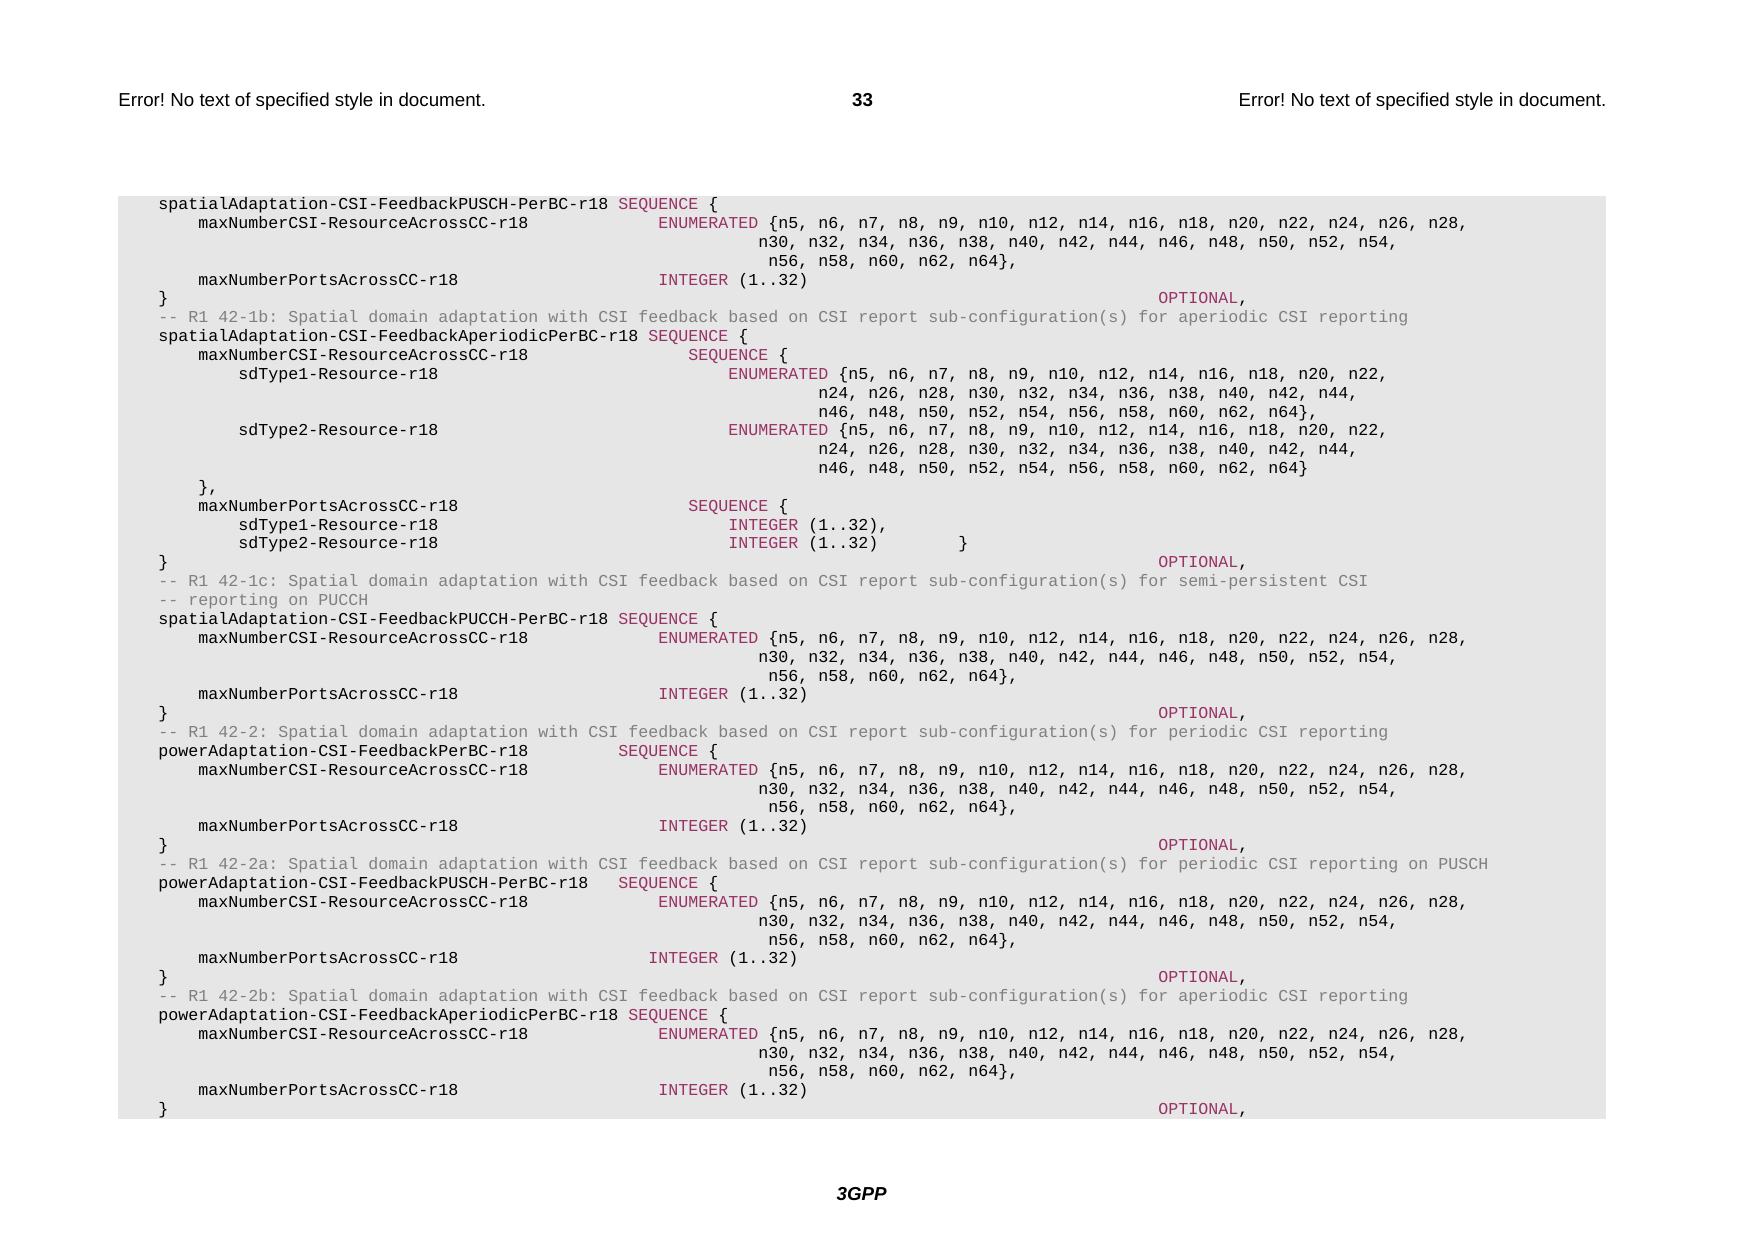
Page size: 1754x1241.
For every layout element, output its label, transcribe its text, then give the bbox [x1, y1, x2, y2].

text } OPTIONAL, [118, 969, 1606, 988]
text n24, n26, n28, n30, n32, n34, n36, n38, n40, n42, n44, [118, 384, 1606, 403]
text } OPTIONAL, [118, 1101, 1606, 1119]
text maxNumberPortsAcrossCC-r18 INTEGER (1..32) [118, 686, 1606, 705]
text maxNumberCSI-ResourceAcrossCC-r18 ENUMERATED {n5, n6, n7, n8, n9, n10, n12, n14, n16, n18, n20, n22, n24, n26, n28, [118, 761, 1606, 780]
text } OPTIONAL, [118, 554, 1606, 573]
text n24, n26, n28, n30, n32, n34, n36, n38, n40, n42, n44, [118, 441, 1606, 460]
text -- R1 42-1c: Spatial domain adaptation with CSI feedback based on CSI report sub-configuration(s) for semi-persistent CSI [118, 573, 1606, 592]
text maxNumberPortsAcrossCC-r18 SEQUENCE { [118, 497, 1606, 516]
text -- R1 42-2: Spatial domain adaptation with CSI feedback based on CSI report sub-configuration(s) for periodic CSI reporting [118, 724, 1606, 742]
text n30, n32, n34, n36, n38, n40, n42, n44, n46, n48, n50, n52, n54, [118, 1044, 1606, 1063]
text maxNumberPortsAcrossCC-r18 INTEGER (1..32) [118, 950, 1606, 969]
text maxNumberCSI-ResourceAcrossCC-r18 SEQUENCE { [118, 347, 1606, 365]
text maxNumberCSI-ResourceAcrossCC-r18 ENUMERATED {n5, n6, n7, n8, n9, n10, n12, n14, n16, n18, n20, n22, n24, n26, n28, [118, 214, 1606, 233]
text n30, n32, n34, n36, n38, n40, n42, n44, n46, n48, n50, n52, n54, [118, 233, 1606, 252]
text n56, n58, n60, n62, n64}, [118, 252, 1606, 271]
text maxNumberCSI-ResourceAcrossCC-r18 ENUMERATED {n5, n6, n7, n8, n9, n10, n12, n14, n16, n18, n20, n22, n24, n26, n28, [118, 1025, 1606, 1044]
text sdType1-Resource-r18 ENUMERATED {n5, n6, n7, n8, n9, n10, n12, n14, n16, n18, n20, n22, [118, 365, 1606, 384]
text sdType2-Resource-r18 INTEGER (1..32) } [118, 535, 1606, 554]
text sdType2-Resource-r18 ENUMERATED {n5, n6, n7, n8, n9, n10, n12, n14, n16, n18, n20, n22, [118, 422, 1606, 441]
text n56, n58, n60, n62, n64}, [118, 799, 1606, 818]
text maxNumberCSI-ResourceAcrossCC-r18 ENUMERATED {n5, n6, n7, n8, n9, n10, n12, n14, n16, n18, n20, n22, n24, n26, n28, [118, 629, 1606, 648]
text spatialAdaptation-CSI-FeedbackAperiodicPerBC-r18 SEQUENCE { [118, 328, 1606, 347]
text n30, n32, n34, n36, n38, n40, n42, n44, n46, n48, n50, n52, n54, [118, 912, 1606, 931]
text maxNumberCSI-ResourceAcrossCC-r18 ENUMERATED {n5, n6, n7, n8, n9, n10, n12, n14, n16, n18, n20, n22, n24, n26, n28, [118, 893, 1606, 912]
text n56, n58, n60, n62, n64}, [118, 931, 1606, 950]
text -- R1 42-1b: Spatial domain adaptation with CSI feedback based on CSI report sub-configuration(s) for aperiodic CSI reporting [118, 309, 1606, 328]
text n56, n58, n60, n62, n64}, [118, 667, 1606, 686]
text spatialAdaptation-CSI-FeedbackPUCCH-PerBC-r18 SEQUENCE { [118, 611, 1606, 629]
text n30, n32, n34, n36, n38, n40, n42, n44, n46, n48, n50, n52, n54, [118, 780, 1606, 799]
text powerAdaptation-CSI-FeedbackPerBC-r18 SEQUENCE { [118, 742, 1606, 761]
text n30, n32, n34, n36, n38, n40, n42, n44, n46, n48, n50, n52, n54, [118, 648, 1606, 667]
text maxNumberPortsAcrossCC-r18 INTEGER (1..32) [118, 1082, 1606, 1101]
text maxNumberPortsAcrossCC-r18 INTEGER (1..32) [118, 818, 1606, 837]
text maxNumberPortsAcrossCC-r18 INTEGER (1..32) [118, 271, 1606, 290]
text n46, n48, n50, n52, n54, n56, n58, n60, n62, n64}, [118, 403, 1606, 422]
text } OPTIONAL, [118, 705, 1606, 724]
text -- reporting on PUCCH [118, 592, 1606, 611]
text -- R1 42-2b: Spatial domain adaptation with CSI feedback based on CSI report sub-configuration(s) for aperiodic CSI reporting [118, 988, 1606, 1006]
text n46, n48, n50, n52, n54, n56, n58, n60, n62, n64} [118, 460, 1606, 478]
text powerAdaptation-CSI-FeedbackAperiodicPerBC-r18 SEQUENCE { [118, 1006, 1606, 1025]
text n56, n58, n60, n62, n64}, [118, 1063, 1606, 1082]
text } OPTIONAL, [118, 837, 1606, 856]
text } OPTIONAL, [118, 290, 1606, 309]
text spatialAdaptation-CSI-FeedbackPUSCH-PerBC-r18 SEQUENCE { [118, 196, 1606, 214]
text sdType1-Resource-r18 INTEGER (1..32), [118, 516, 1606, 535]
text powerAdaptation-CSI-FeedbackPUSCH-PerBC-r18 SEQUENCE { [118, 874, 1606, 893]
text -- R1 42-2a: Spatial domain adaptation with CSI feedback based on CSI report sub-configuration(s) for periodic CSI reporting on PUSCH [118, 856, 1606, 874]
text }, [118, 478, 1606, 497]
